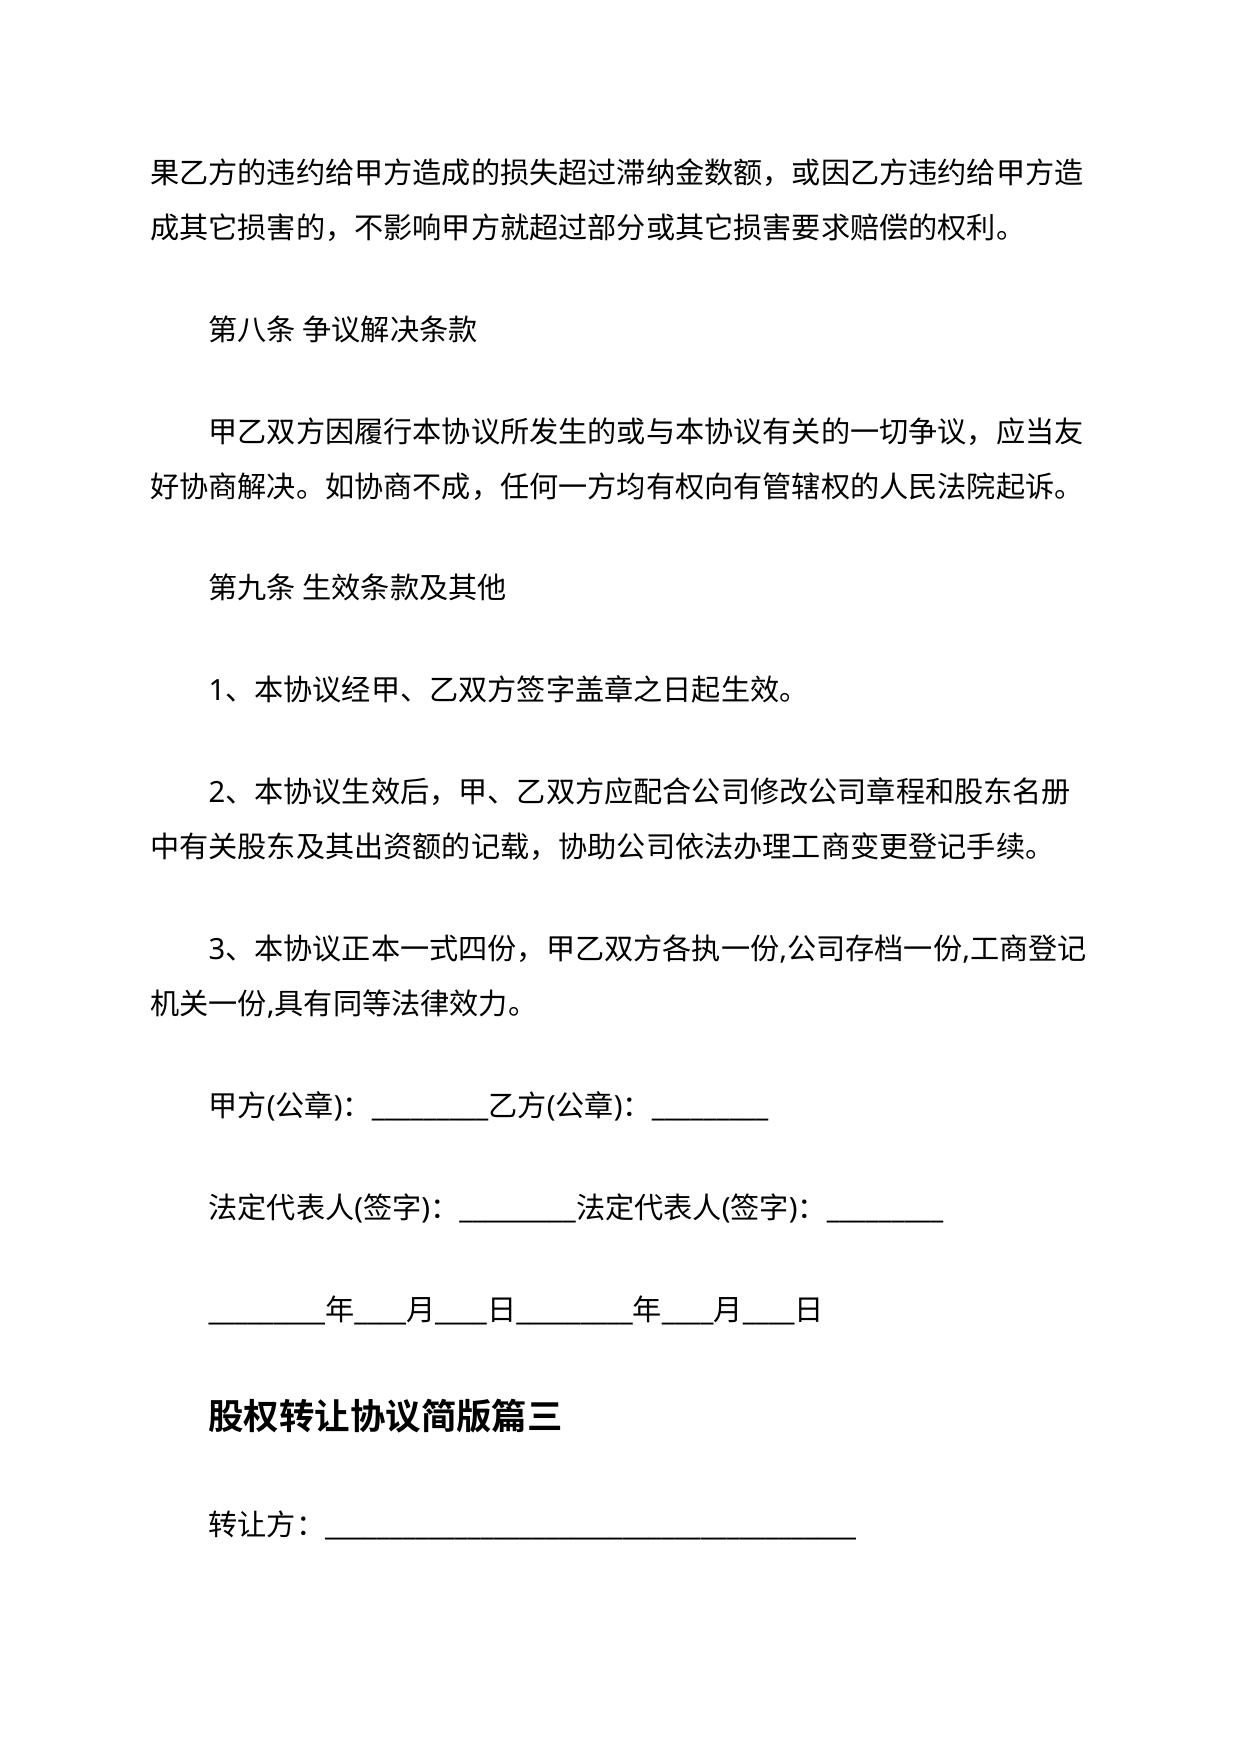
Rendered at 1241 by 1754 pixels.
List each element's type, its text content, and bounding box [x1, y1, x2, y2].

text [150, 150, 1090, 247]
text 甲方(公章)：_________乙方(公章)：_________ [150, 1083, 1090, 1125]
text 转让方：_________________________________________ [150, 1502, 1090, 1544]
text 第九条 生效条款及其他 [150, 565, 1090, 607]
text 股权转让协议简版篇三 [150, 1388, 1090, 1440]
text 2、本协议生效后，甲、乙双方应配合公司修改公司章程和股东名册中有关股东及其出资额的记载，协助公司依法办理工商变更登记手续。 [150, 769, 1090, 866]
text 1、本协议经甲、乙双方签字盖章之日起生效。 [150, 667, 1090, 709]
text 3、本协议正本一式四份，甲乙双方各执一份,公司存档一份,工商登记机关一份,具有同等法律效力。 [150, 926, 1090, 1023]
text _________年____月____日_________年____月____日 [150, 1287, 1090, 1329]
text 第八条 争议解决条款 [150, 307, 1090, 349]
text 法定代表人(签字)：_________法定代表人(签字)：_________ [150, 1184, 1090, 1227]
text 甲乙双方因履行本协议所发生的或与本协议有关的一切争议，应当友好协商解决。如协商不成，任何一方均有权向有管辖权的人民法院起诉。 [150, 408, 1090, 506]
